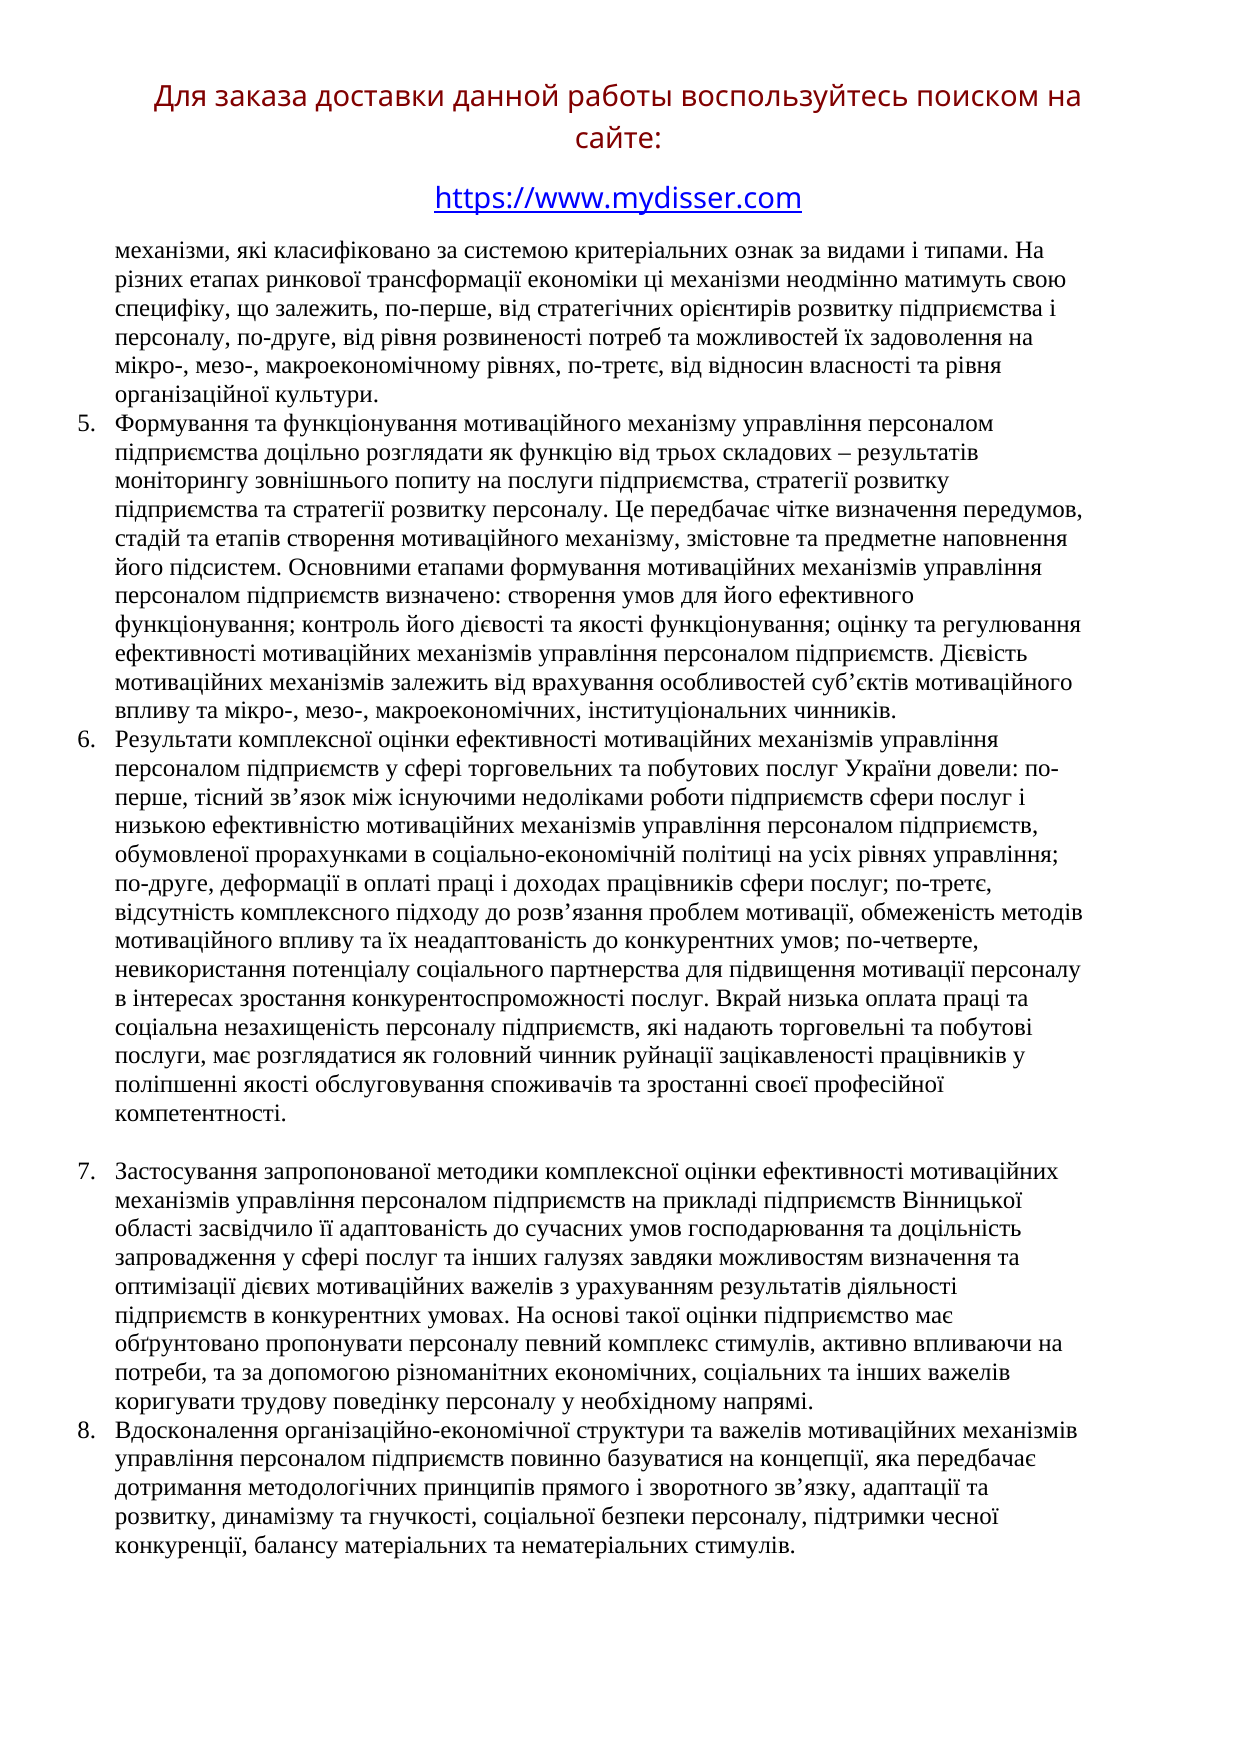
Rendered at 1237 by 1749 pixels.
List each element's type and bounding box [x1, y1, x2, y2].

table_cell [40, 236, 1086, 1558]
